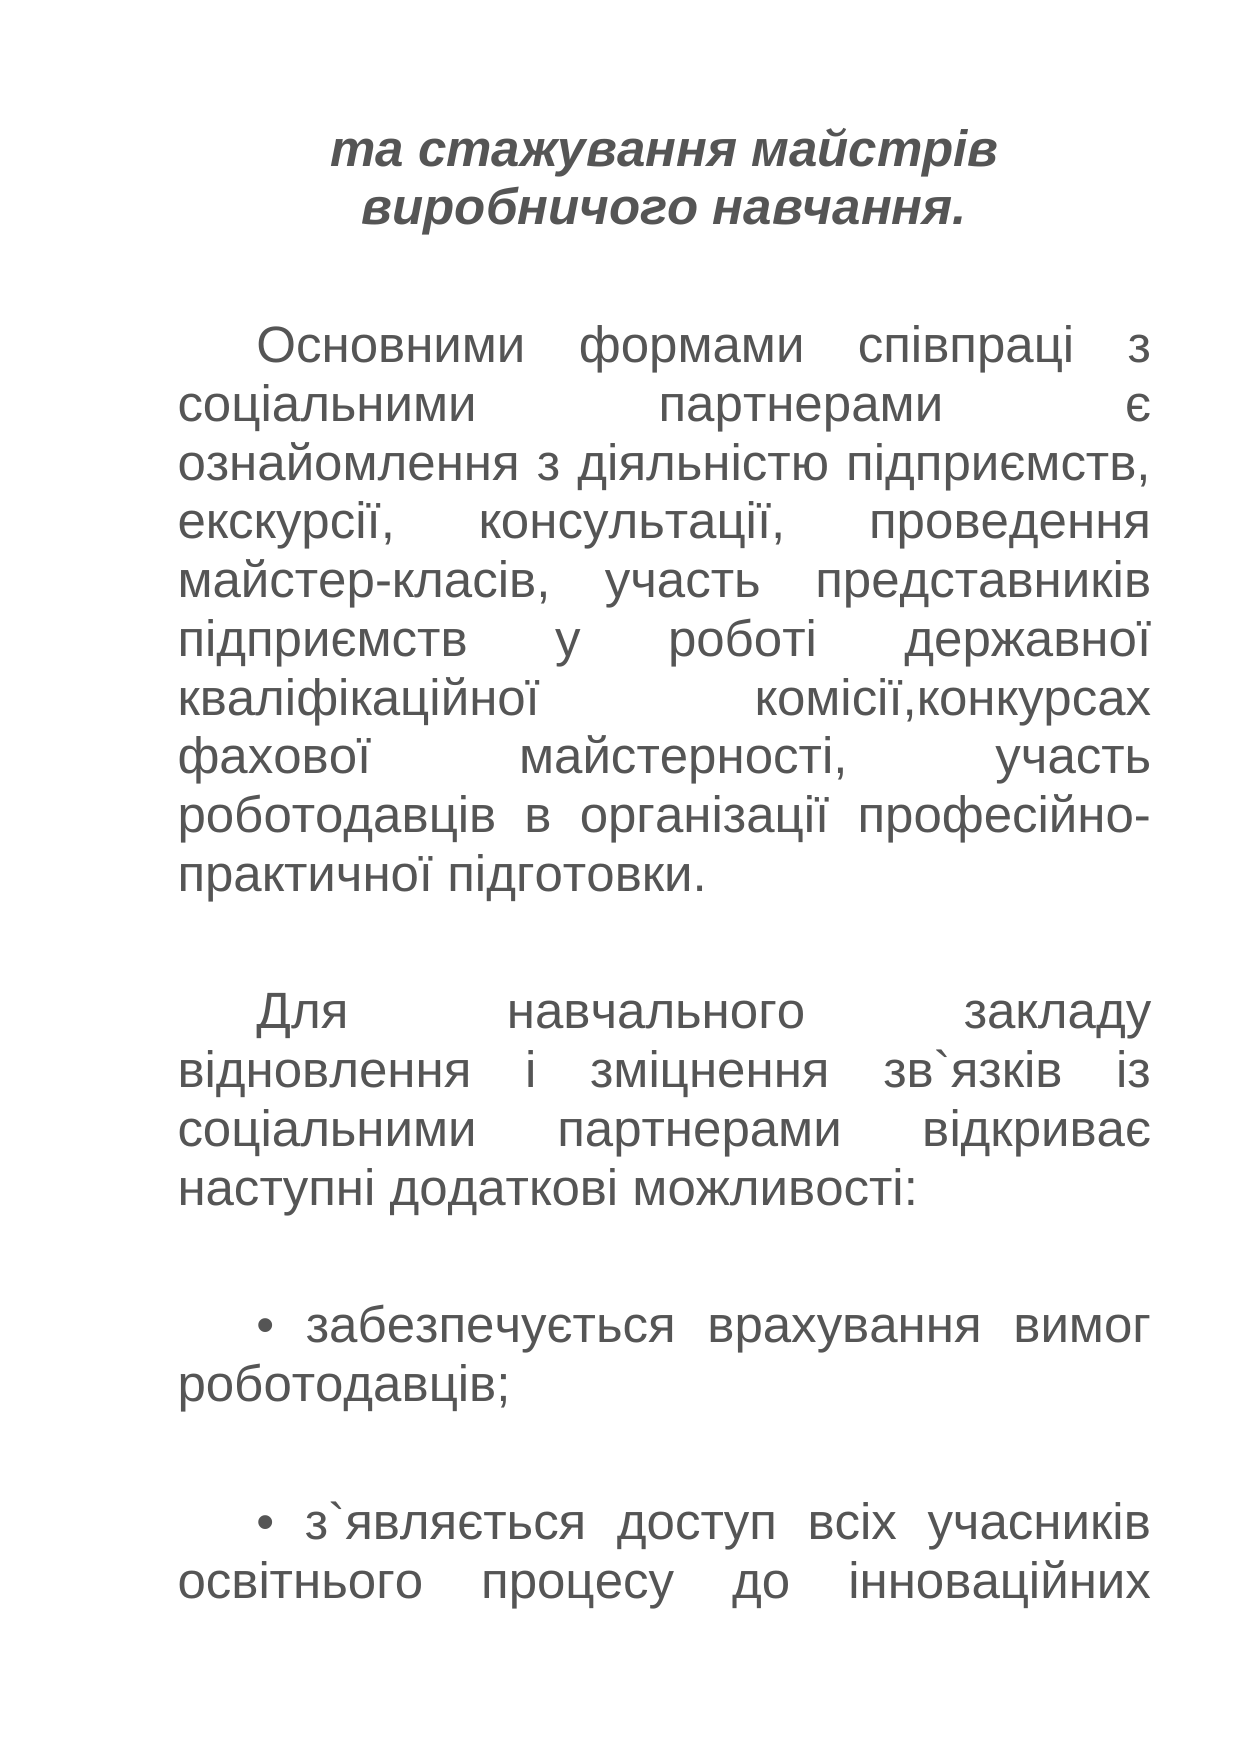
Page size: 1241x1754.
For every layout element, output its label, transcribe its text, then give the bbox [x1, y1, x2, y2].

text • забезпечується врахування вимог роботодавців; [177, 1295, 1152, 1412]
text Для навчального закладу відновлення і зміцнення зв`язків із соціальними партнерами відкриває наступні додаткові можливості: [177, 981, 1152, 1216]
text Основними формами співпраці з соціальними партнерами є ознайомлення з діяльністю підприємств, екскурсії, консультації, проведення майстер-класів, участь представників підприємств у роботі державної кваліфікаційної комісії,конкурсах фахової майстерності, участь роботодавців в організації професійно-практичної підготовки. [177, 314, 1152, 902]
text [177, 118, 1152, 236]
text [177, 1491, 1152, 1609]
